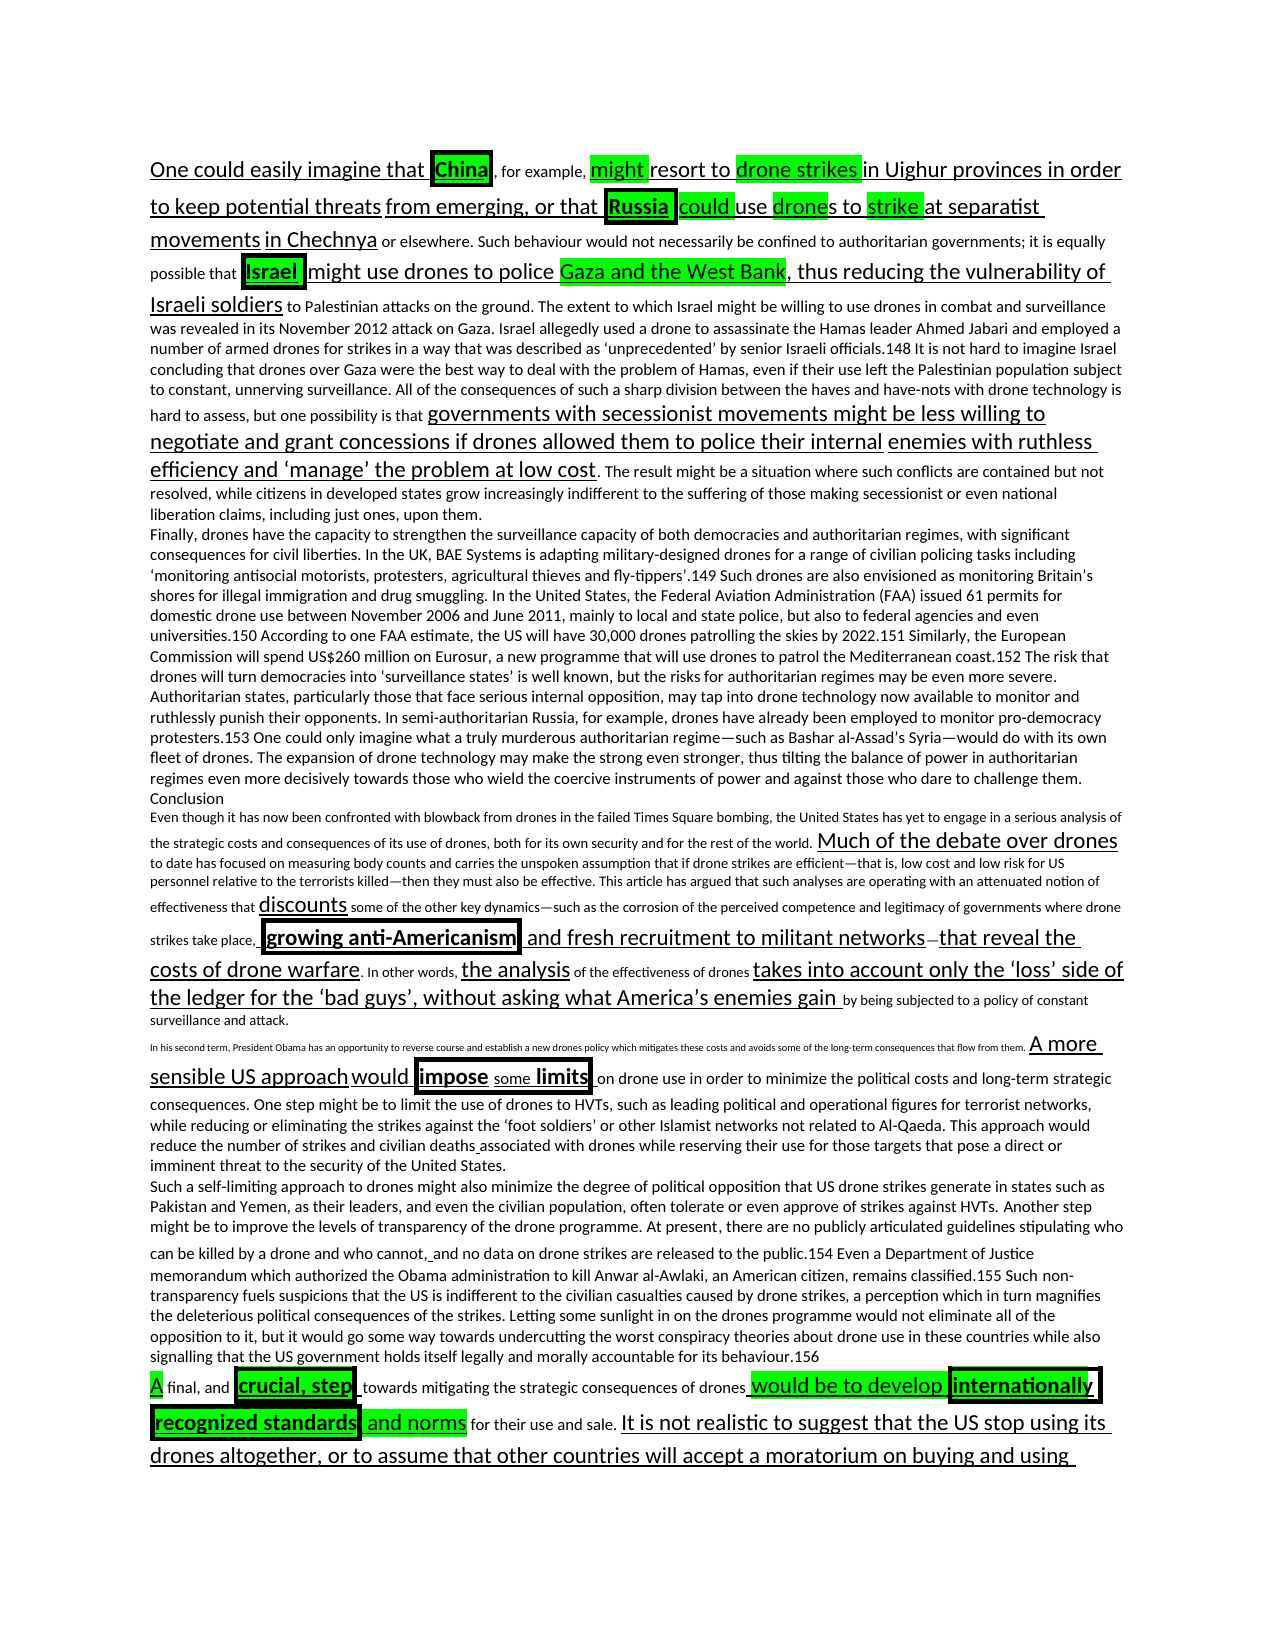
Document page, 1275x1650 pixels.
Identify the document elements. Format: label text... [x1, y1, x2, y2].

text Such a self-limiting approach to drones might also minimize the degree of political opposition that US drone strikes generate in states such as Pakistan and Yemen, as their leaders, and even the civilian population, often tolerate or even approve of strikes against HVTs. Another step might be to improve the levels of transparency of the drone programme. At present, there are no publicly articulated guidelines stipulating who can be killed by a drone and who cannot, and no data on drone strikes are released to the public.154 Even a Department of Justice memorandum which authorized the Obama administration to kill Anwar al-Awlaki, an American citizen, remains classified.155 Such non-transparency fuels suspicions that the US is indifferent to the civilian casualties caused by drone strikes, a perception which in turn magnifies the deleterious political consequences of the strikes. Letting some sunlight in on the drones programme would not eliminate all of the opposition to it, but it would go some way towards undercutting the worst conspiracy theories about drone use in these countries while also signalling that the US government holds itself legally and morally accountable for its behaviour.156 [150, 1176, 1125, 1366]
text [150, 150, 1125, 524]
text Finally, drones have the capacity to strengthen the surveillance capacity of both democracies and authoritarian regimes, with significant consequences for civil liberties. In the UK, BAE Systems is adapting military-designed drones for a range of civilian policing tasks including ‘monitoring antisocial motorists, protesters, agricultural thieves and fly-tippers’.149 Such drones are also envisioned as monitoring Britain’s shores for illegal immigration and drug smuggling. In the United States, the Federal Aviation Administration (FAA) issued 61 permits for domestic drone use between November 2006 and June 2011, mainly to local and state police, but also to federal agencies and even universities.150 According to one FAA estimate, the US will have 30,000 drones patrolling the skies by 2022.151 Similarly, the European Commission will spend US$260 million on Eurosur, a new programme that will use drones to patrol the Mediterranean coast.152 The risk that drones will turn democracies into ‘surveillance states’ is well known, but the risks for authoritarian regimes may be even more severe. Authoritarian states, particularly those that face serious internal opposition, may tap into drone technology now available to monitor and ruthlessly punish their opponents. In semi-authoritarian Russia, for example, drones have already been employed to monitor pro-democracy protesters.153 One could only imagine what a truly murderous authoritarian regime—such as Bashar al-Assad’s Syria—would do with its own fleet of drones. The expansion of drone technology may make the strong even stronger, thus tilting the balance of power in authoritarian regimes even more decisively towards those who wield the coercive instruments of power and against those who dare to challenge them. [150, 524, 1125, 788]
text Even though it has now been confronted with blowback from drones in the failed Times Square bombing, the United States has yet to engage in a serious analysis of the strategic costs and consequences of its use of drones, both for its own security and for the rest of the world. Much of the debate over drones to date has focused on measuring body counts and carries the unspoken assumption that if drone strikes are efficient—that is, low cost and low risk for US personnel relative to the terrorists killed—then they must also be effective. This article has argued that such analyses are operating with an attenuated notion of effectiveness that discounts some of the other key dynamics—such as the corrosion of the perceived competence and legitimacy of governments where drone strikes take place, growing anti-Americanism and fresh recruitment to militant networks—that reveal the costs of drone warfare. In other words, the analysis of the effectiveness of drones takes into account only the ‘loss’ side of the ledger for the ‘bad guys’, without asking what America’s enemies gain by being subjected to a policy of constant surveillance and attack. [150, 808, 1125, 1029]
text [150, 1366, 1125, 1469]
text In his second term, President Obama has an opportunity to reverse course and establish a new drones policy which mitigates these costs and avoids some of the long-term consequences that flow from them. A more sensible US approach would impose some limits on drone use in order to minimize the political costs and long-term strategic consequences. One step might be to limit the use of drones to HVTs, such as leading political and operational figures for terrorist networks, while reducing or eliminating the strikes against the ‘foot soldiers’ or other Islamist networks not related to Al-Qaeda. This approach would reduce the number of strikes and civilian deaths associated with drones while reserving their use for those targets that pose a direct or imminent threat to the security of the United States. [150, 1029, 1125, 1176]
text Conclusion [150, 788, 1125, 808]
